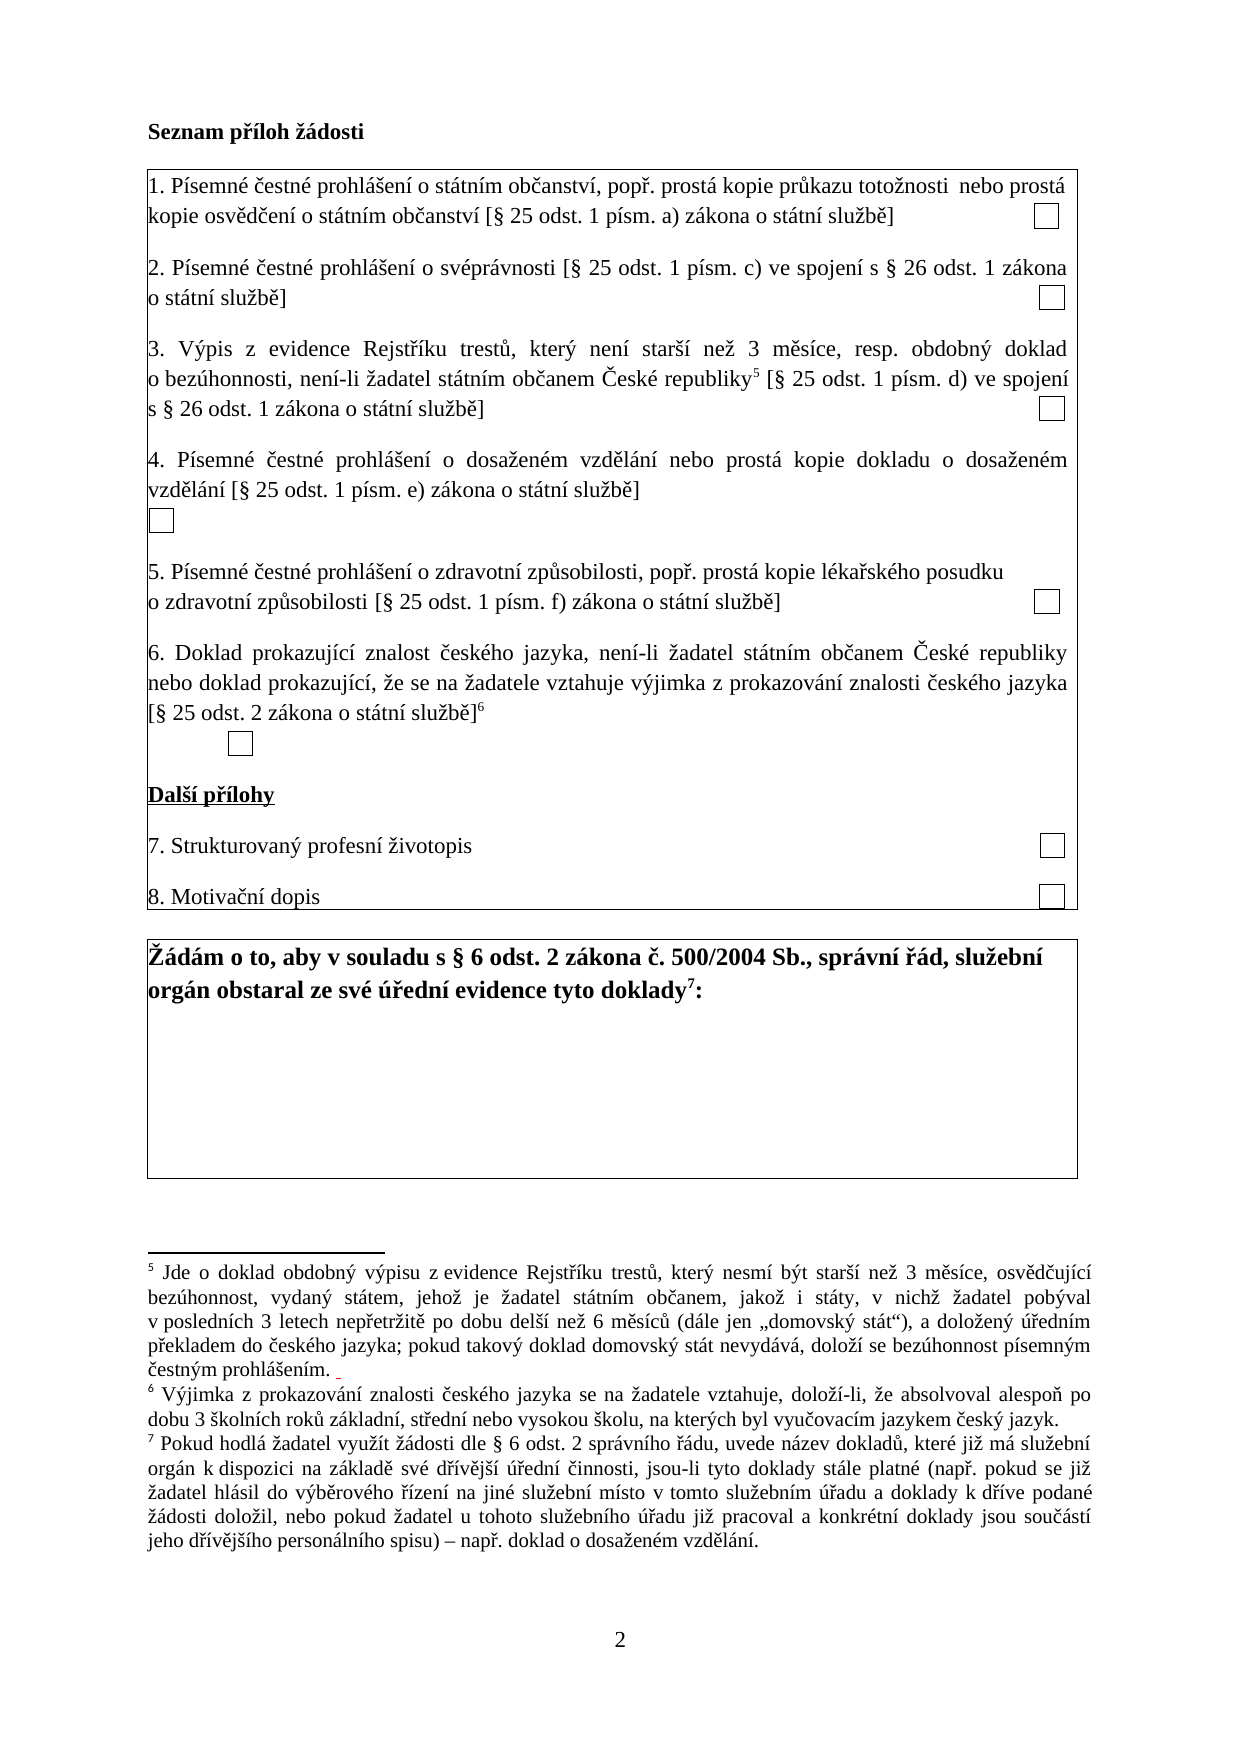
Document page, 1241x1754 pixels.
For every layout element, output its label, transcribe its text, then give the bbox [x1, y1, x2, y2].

text 6. Doklad prokazující znalost českého jazyka, není-li žadatel státním občanem České republiky nebo doklad prokazující, že se na žadatele vztahuje výjimka z prokazování znalosti českého jazyka [§ 25 odst. 2 zákona o státní službě] [148, 636, 1077, 756]
text Žádám o to, aby v souladu s § 6 odst. 2 zákona č. 500/2004 Sb., správní řád, služební orgán obstaral ze své úřední evidence tyto doklady: [148, 940, 1077, 1004]
text Další přílohy [148, 777, 1077, 807]
text 7. Strukturovaný profesní životopis [148, 828, 1077, 858]
text 1. Písemné čestné prohlášení o státním občanství, popř. prostá kopie průkazu totožnosti nebo prostá kopie osvědčení o státním občanství [§ 25 odst. 1 písm. a) zákona o státní službě] [148, 170, 1077, 229]
text 4. Písemné čestné prohlášení o dosaženém vzdělání nebo prostá kopie dokladu o dosaženém vzdělání [§ 25 odst. 1 písm. e) zákona o státní službě] [148, 443, 1077, 533]
text 2. Písemné čestné prohlášení o svéprávnosti [§ 25 odst. 1 písm. c) ve spojení s § 26 odst. 1 zákona o státní službě] [148, 250, 1077, 310]
text 3. Výpis z evidence Rejstříku trestů, který není starší než 3 měsíce, resp. obdobný doklad o bezúhonnosti, není-li žadatel státním občanem České republiky [§ 25 odst. 1 písm. d) ve spojení s § 26 odst. 1 zákona o státní službě] [148, 332, 1077, 422]
text Seznam příloh žádosti [148, 118, 1092, 144]
text 8. Motivační dopis [148, 879, 1077, 909]
text 5. Písemné čestné prohlášení o zdravotní způsobilosti, popř. prostá kopie lékařského posudku o zdravotní způsobilosti [§ 25 odst. 1 písm. f) zákona o státní službě] [148, 554, 1077, 614]
